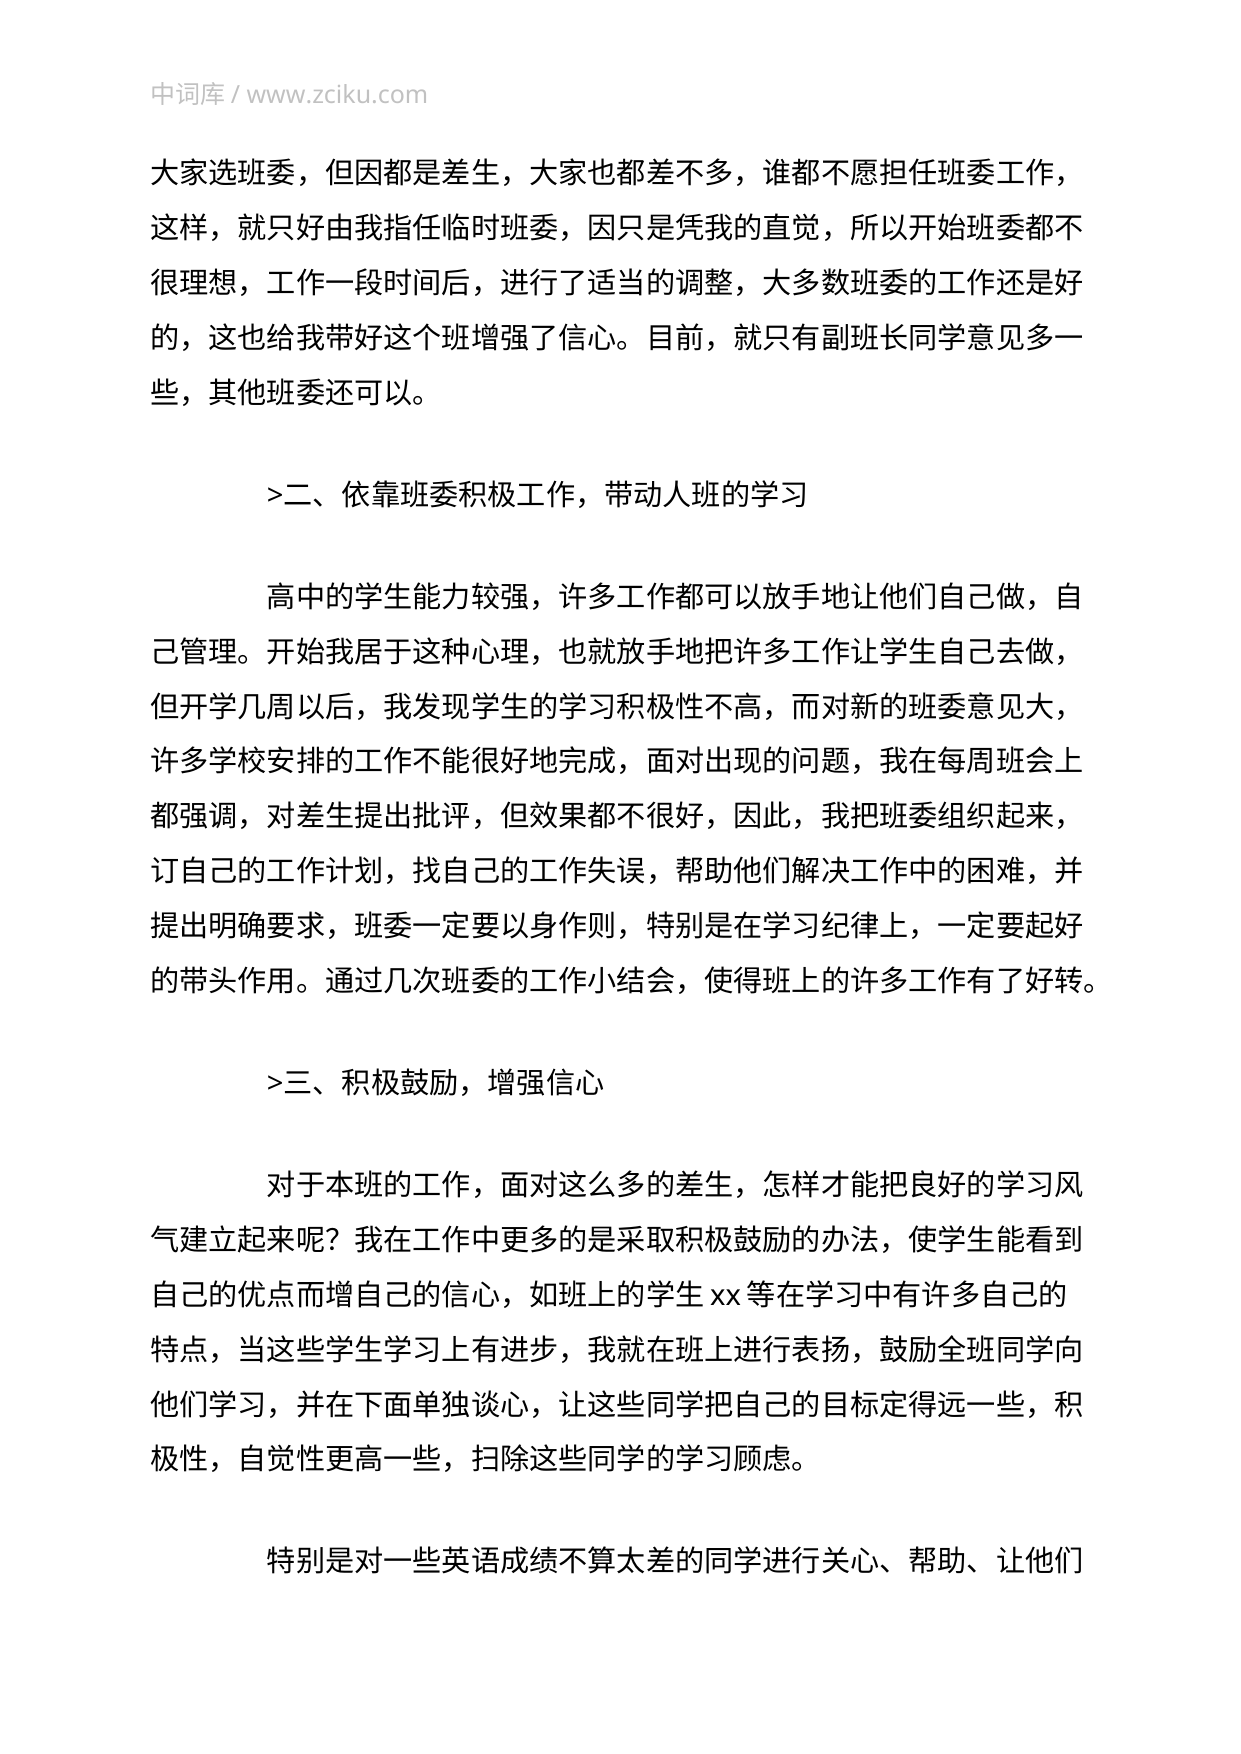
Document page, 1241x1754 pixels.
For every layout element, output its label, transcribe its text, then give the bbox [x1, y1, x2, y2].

text >二、依靠班委积极工作，带动人班的学习 [150, 471, 1090, 514]
text >三、积极鼓励，增强信心 [150, 1059, 1090, 1102]
text 高中的学生能力较强，许多工作都可以放手地让他们自己做，自己管理。开始我居于这种心理，也就放手地把许多工作让学生自己去做，但开学几周以后，我发现学生的学习积极性不高，而对新的班委意见大，许多学校安排的工作不能很好地完成，面对出现的问题，我在每周班会上都强调，对差生提出批评，但效果都不很好，因此，我把班委组织起来，订自己的工作计划，找自己的工作失误，帮助他们解决工作中的困难，并提出明确要求，班委一定要以身作则，特别是在学习纪律上，一定要起好的带头作用。通过几次班委的工作小结会，使得班上的许多工作有了好转。 [150, 573, 1090, 1000]
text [150, 150, 1090, 412]
text 对于本班的工作，面对这么多的差生，怎样才能把良好的学习风气建立起来呢？我在工作中更多的是采取积极鼓励的办法，使学生能看到自己的优点而增自己的信心，如班上的学生xx等在学习中有许多自己的特点，当这些学生学习上有进步，我就在班上进行表扬，鼓励全班同学向他们学习，并在下面单独谈心，让这些同学把自己的目标定得远一些，积极性，自觉性更高一些，扫除这些同学的学习顾虑。 [150, 1161, 1090, 1478]
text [150, 1538, 1090, 1580]
